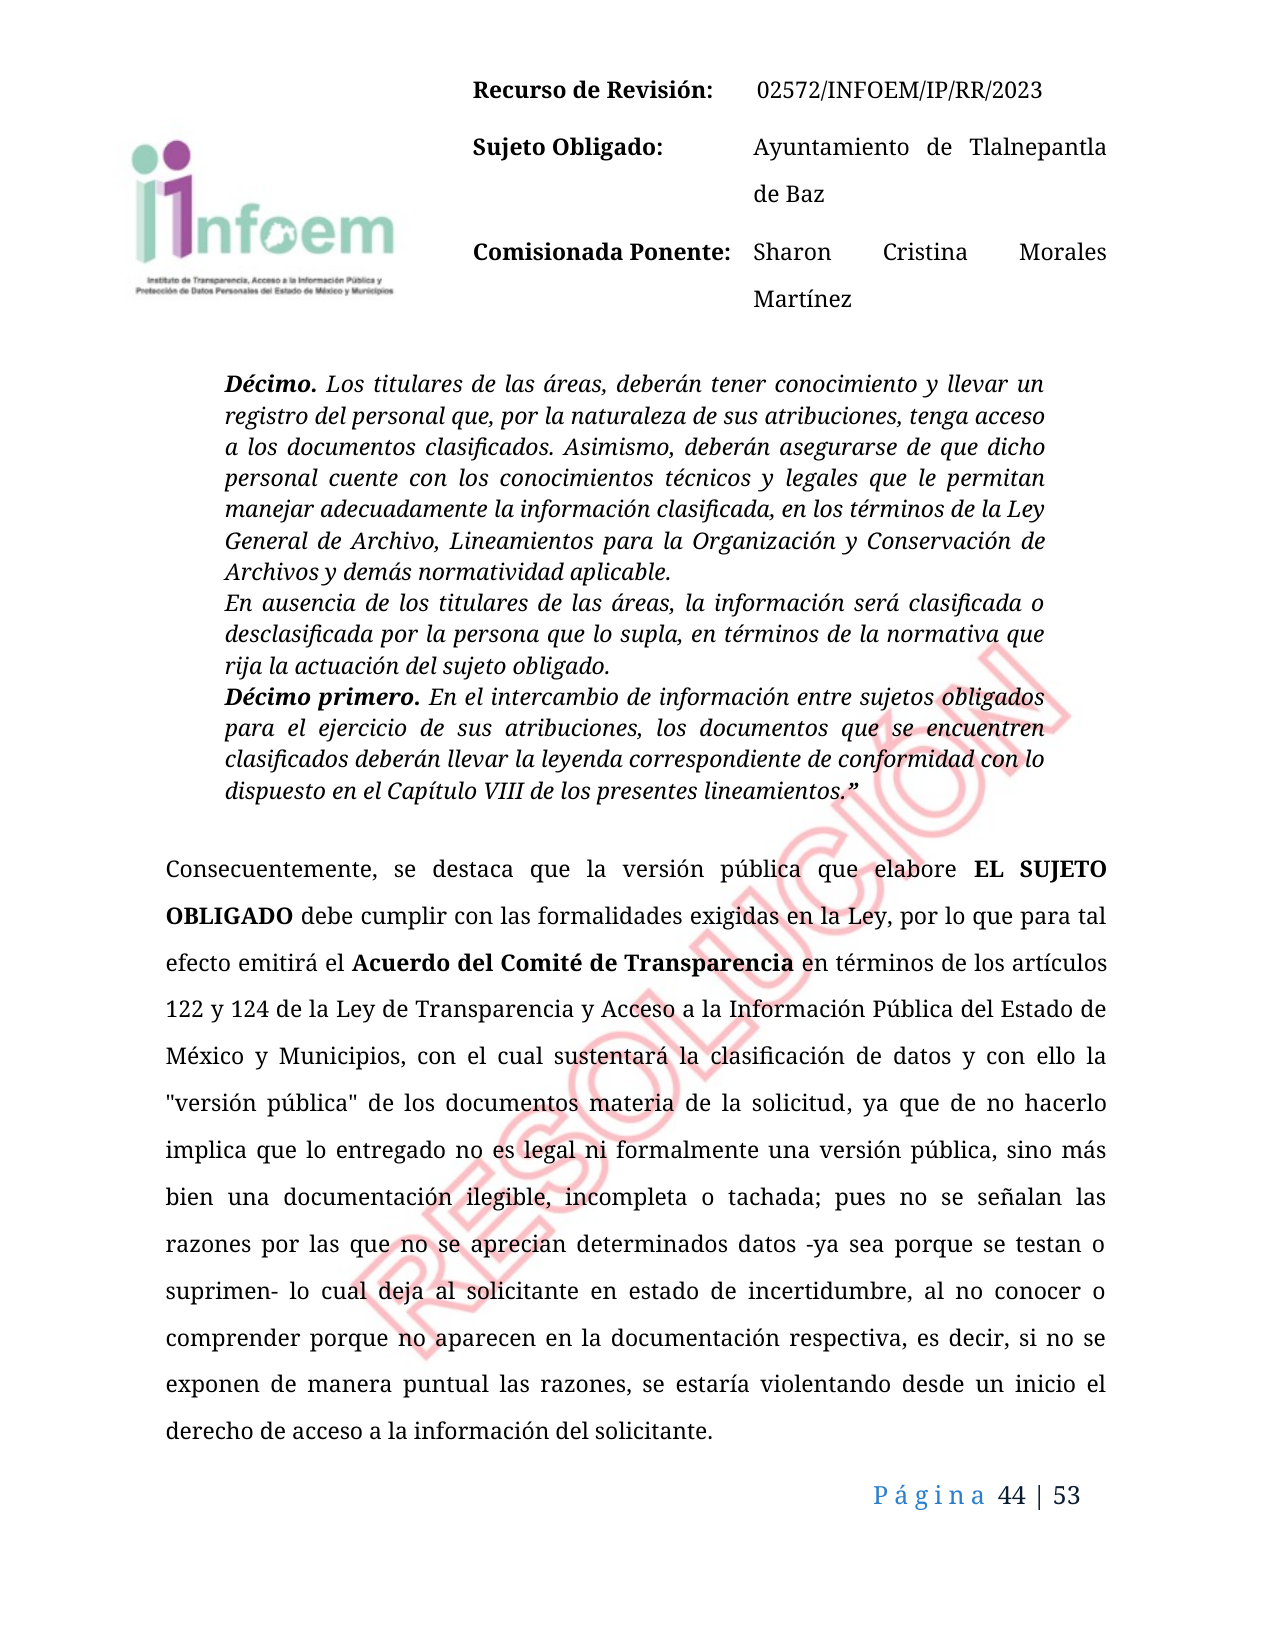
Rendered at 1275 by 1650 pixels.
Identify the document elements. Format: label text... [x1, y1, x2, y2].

title Décimo primero. En el intercambio de información entre sujetos obligados para el ejercicio de sus atribuciones, los documentos que se encuentren clasificados deberán llevar la leyenda correspondiente de conformidad con lo dispuesto en el Capítulo VIII de los presentes lineamientos.” [224, 681, 1048, 806]
title Décimo. Los titulares de las áreas, deberán tener conocimiento y llevar un registro del personal que, por la naturaleza de sus atribuciones, tenga acceso a los documentos clasificados. Asimismo, deberán asegurarse de que dicho personal cuente con los conocimientos técnicos y legales que le permitan manejar adecuadamente la información clasificada, en los términos de la Ley General de Archivo, Lineamientos para la Organización y Conservación de Archivos y demás normatividad aplicable. [224, 368, 1048, 587]
picture [2, 76, 1275, 1650]
text Consecuentemente, se destaca que la versión pública que elabore EL SUJETO OBLIGADO debe cumplir con las formalidades exigidas en la Ley, por lo que para tal efecto emitirá el Acuerdo del Comité de Transparencia en términos de los artículos 122 y 124 de la Ley de Transparencia y Acceso a la Información Pública del Estado de México y Municipios, con el cual sustentará la clasificación de datos y con ello la "versión pública" de los documentos materia de la solicitud, ya que de no hacerlo implica que lo entregado no es legal ni formalmente una versión pública, sino más bien una documentación ilegible, incompleta o tachada; pues no se señalan las razones por las que no se aprecian determinados datos -ya sea porque se testan o suprimen- lo cual deja al solicitante en estado de incertidumbre, al no conocer o comprender porque no aparecen en la documentación respectiva, es decir, si no se exponen de manera puntual las razones, se estaría violentando desde un inicio el derecho de acceso a la información del solicitante. [165, 853, 1107, 1446]
title En ausencia de los titulares de las áreas, la información será clasificada o desclasificada por la persona que lo supla, en términos de la normativa que rija la actuación del sujeto obligado. [224, 587, 1048, 681]
